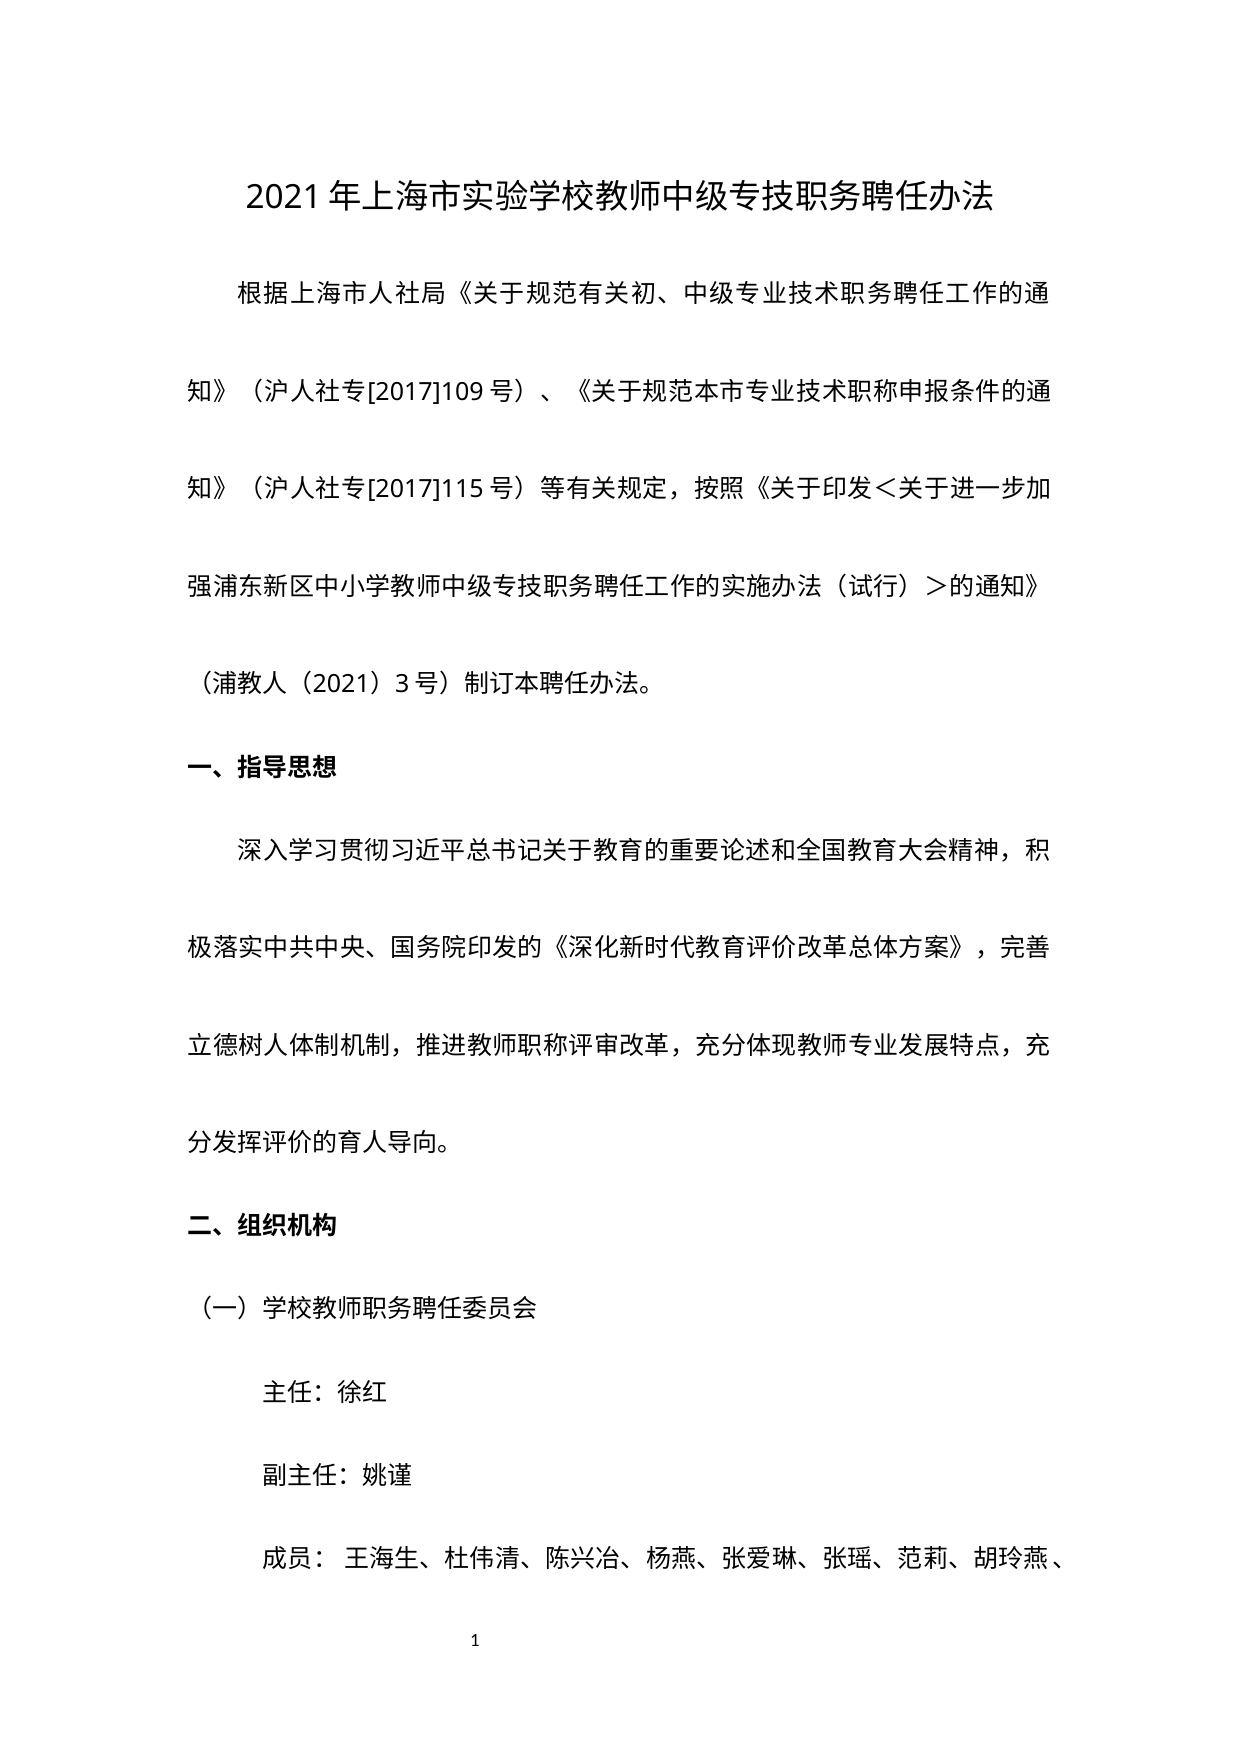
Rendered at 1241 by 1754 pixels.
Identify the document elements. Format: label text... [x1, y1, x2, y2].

text （一）学校教师职务聘任委员会 [187, 1274, 1053, 1339]
text 深入学习贯彻习近平总书记关于教育的重要论述和全国教育大会精神，积极落实中共中央、国务院印发的《深化新时代教育评价改革总体方案》，完善立德树人体制机制，推进教师职称评审改革，充分体现教师专业发展特点，充分发挥评价的育人导向。 [187, 816, 1053, 1173]
text 二、组织机构 [187, 1191, 1053, 1256]
text 2021年上海市实验学校教师中级专技职务聘任办法 [187, 162, 1053, 227]
text 副主任：姚谨 [187, 1441, 1053, 1506]
text 主任：徐红 [187, 1358, 1053, 1423]
text 根据上海市人社局《关于规范有关初、中级专业技术职务聘任工作的通知》（沪人社专[2017]109号）、《关于规范本市专业技术职称申报条件的通知》（沪人社专[2017]115号）等有关规定，按照《关于印发＜关于进一步加强浦东新区中小学教师中级专技职务聘任工作的实施办法（试行）＞的通知》（浦教人（2021）3号）制订本聘任办法。 [187, 259, 1053, 714]
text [187, 1524, 1053, 1589]
text 一、指导思想 [187, 733, 1053, 798]
